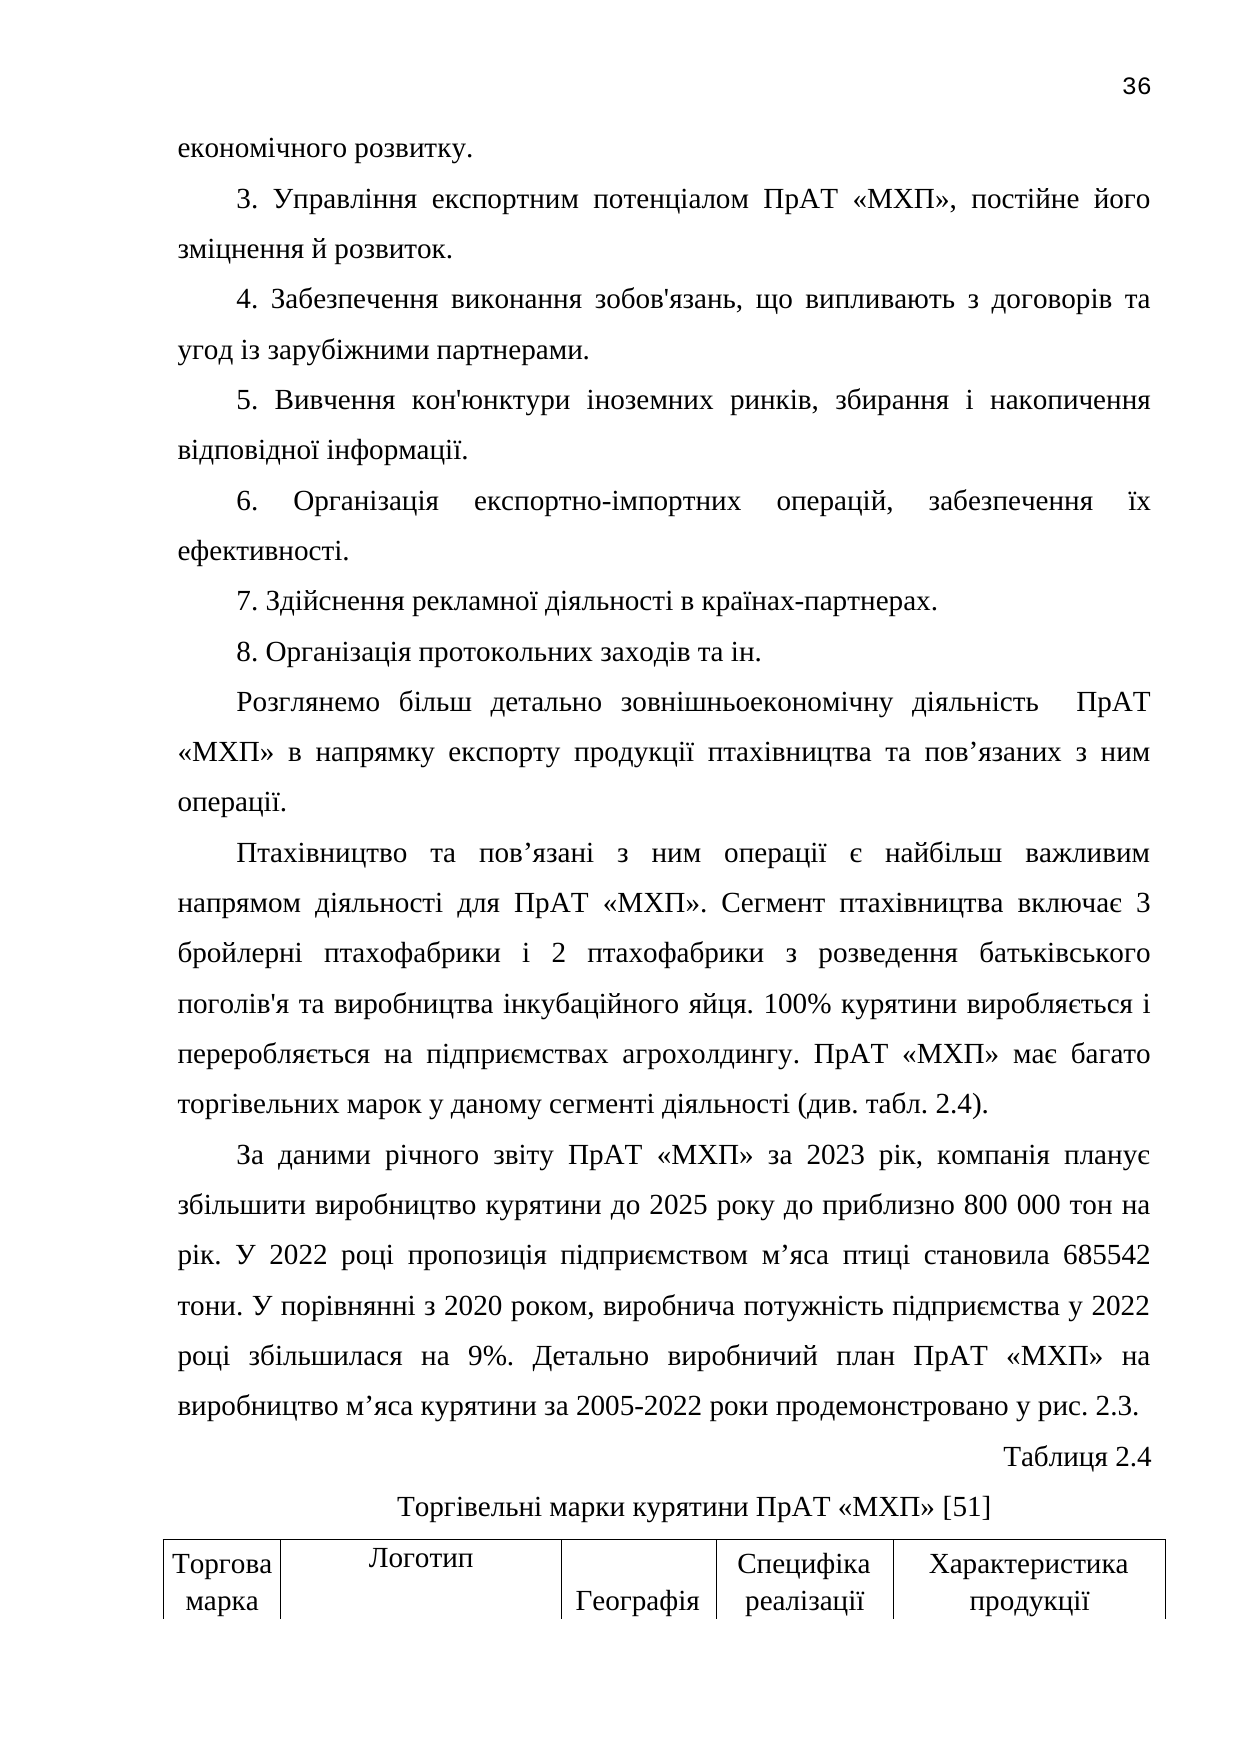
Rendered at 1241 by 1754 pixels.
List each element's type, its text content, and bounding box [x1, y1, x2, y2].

text 7. Здійснення рекламної діяльності в країнах-партнерах. [177, 583, 1152, 617]
text Розглянемо більш детально зовнішньоекономічну діяльність ПрАТ «МХП» в напрямку експорту продукції птахівництва та пов’язаних з ним операції. [177, 684, 1152, 818]
table_header Логотип [281, 1540, 561, 1618]
text 8. Організація протокольних заходів та ін. [177, 634, 1152, 667]
table_header Географія [562, 1540, 716, 1618]
text Торгівельні марки курятини ПрАТ «МХП» [51] [177, 1489, 1152, 1522]
text 5. Вивчення кон'юнктури іноземних ринків, збирання і накопичення відповідної інформації. [177, 382, 1152, 466]
table_header Торгова марка [164, 1540, 280, 1618]
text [177, 131, 1152, 164]
text 3. Управління експортним потенціалом ПрАТ «МХП», постійне його зміцнення й розвиток. [177, 181, 1152, 265]
table_header Характеристика продукції [894, 1540, 1165, 1618]
text За даними річного звіту ПрАТ «МХП» за 2023 рік, компанія планує збільшити виробництво курятини до 2025 року до приблизно 800 000 тон на рік. У 2022 році пропозиція підприємством м’яса птиці становила 685542 тони. У порівнянні з 2020 роком, виробнича потужність підприємства у 2022 році збільшилася на 9%. Детально виробничий план ПрАТ «МХП» на виробництво м’яса курятини за 2005-2022 роки продемонстровано у рис. 2.3. [177, 1137, 1152, 1422]
text Птахівництво та пов’язані з ним операції є найбільш важливим напрямом діяльності для ПрАТ «МХП». Сегмент птахівництва включає 3 бройлерні птахофабрики і 2 птахофабрики з розведення батьківського поголів'я та виробництва інкубаційного яйця. 100% курятини виробляється і переробляється на підприємствах агрохолдингу. ПрАТ «МХП» має багато торгівельних марок у даному сегменті діяльності (див. табл. 2.4). [177, 835, 1152, 1120]
text 6. Організація експортно-імпортних операцій, забезпечення їх ефективності. [177, 483, 1152, 567]
text 4. Забезпечення виконання зобов'язань, що випливають з договорів та угод із зарубіжними партнерами. [177, 281, 1152, 365]
table_header Специфіка реалізації [717, 1540, 893, 1618]
text Таблиця 2.4 [177, 1439, 1152, 1472]
